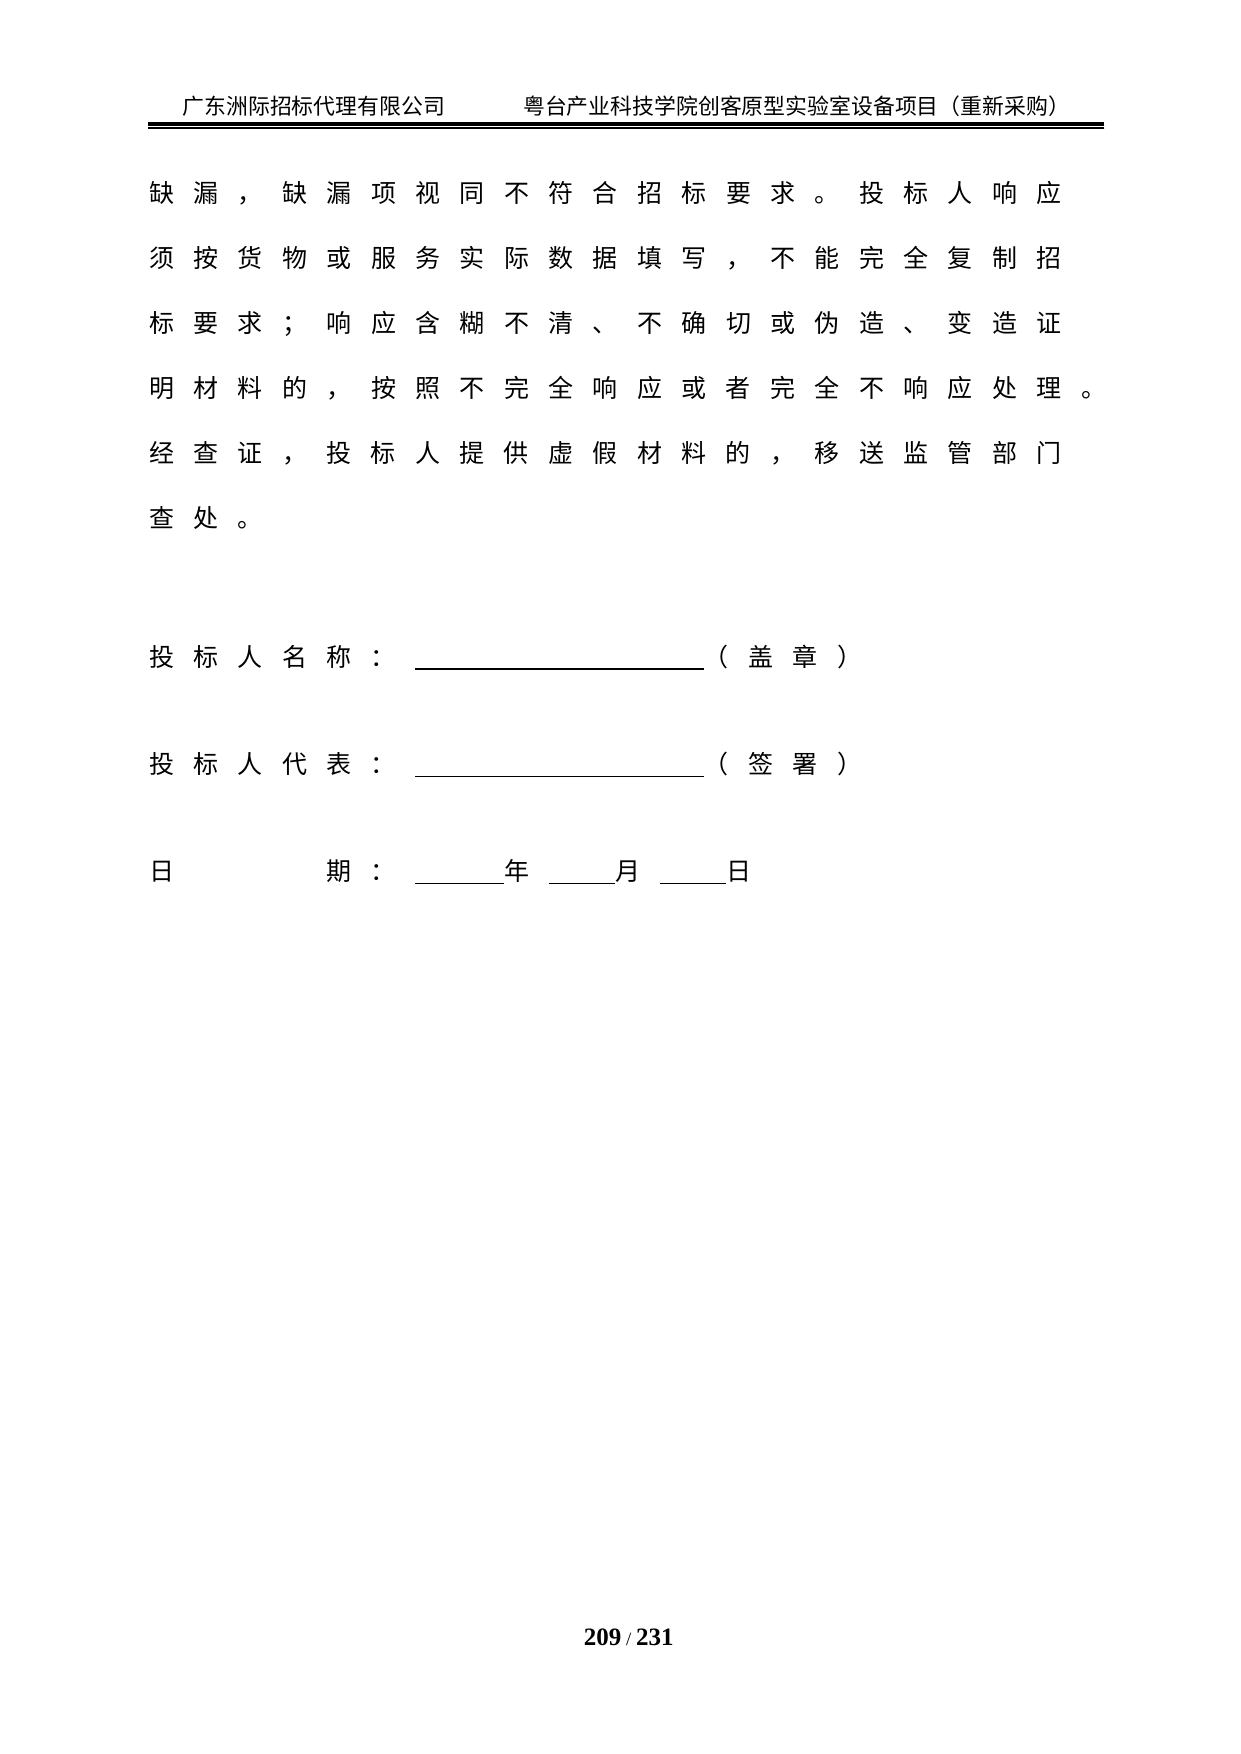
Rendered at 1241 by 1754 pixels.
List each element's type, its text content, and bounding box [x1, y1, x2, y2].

text 投标人名称： （盖章） [149, 623, 1103, 688]
text 日 期： 年 月 日 [149, 837, 1103, 902]
text 投标人代表： （签署） [149, 730, 1103, 795]
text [149, 159, 1103, 549]
